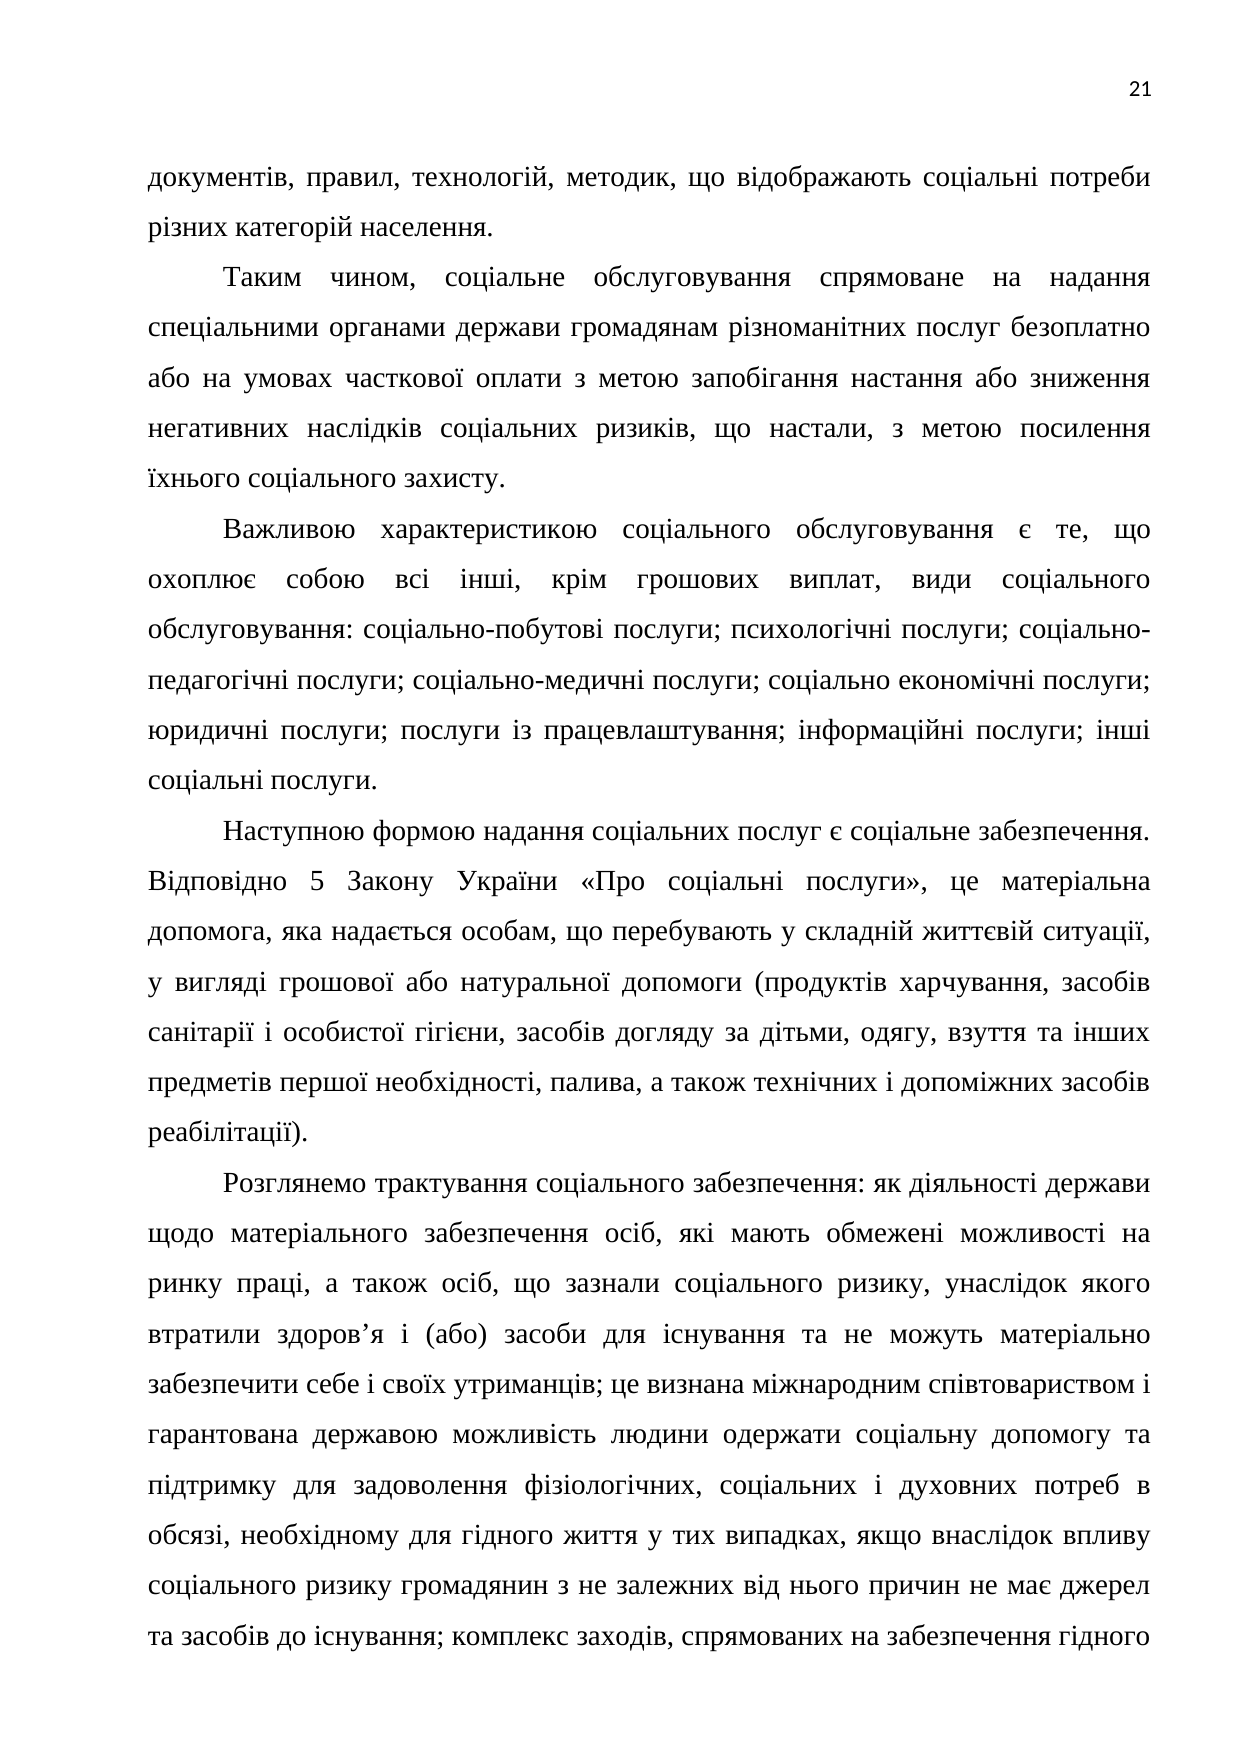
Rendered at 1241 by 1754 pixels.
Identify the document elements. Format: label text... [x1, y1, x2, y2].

text Наступною формою надання соціальних послуг є соціальне забезпечення. Відповідно 5 Закону України «Про соціальні послуги», це матеріальна допомога, яка надається особам, що перебувають у складній життєвій ситуації, у вигляді грошової або натуральної допомоги (продуктів харчування, засобів санітарії і особистої гігієни, засобів догляду за дітьми, одягу, взуття та інших предметів першої необхідності, палива, а також технічних і допоміжних засобів реабілітації). [148, 813, 1152, 1148]
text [148, 1165, 1152, 1651]
text Важливою характеристикою соціального обслуговування є те, що охоплює собою всі інші, крім грошових виплат, види соціального обслуговування: соціально-побутові послуги; психологічні послуги; соціально-педагогічні послуги; соціально-медичні послуги; соціально економічні послуги; юридичні послуги; послуги із працевлаштування; інформаційні послуги; інші соціальні послуги. [148, 511, 1152, 796]
text Таким чином, соціальне обслуговування спрямоване на надання спеціальними органами держави громадянам різноманітних послуг безоплатно або на умовах часткової оплати з метою запобігання настання або зниження негативних наслідків соціальних ризиків, що настали, з метою посилення їхнього соціального захисту. [148, 259, 1152, 494]
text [148, 159, 1152, 242]
